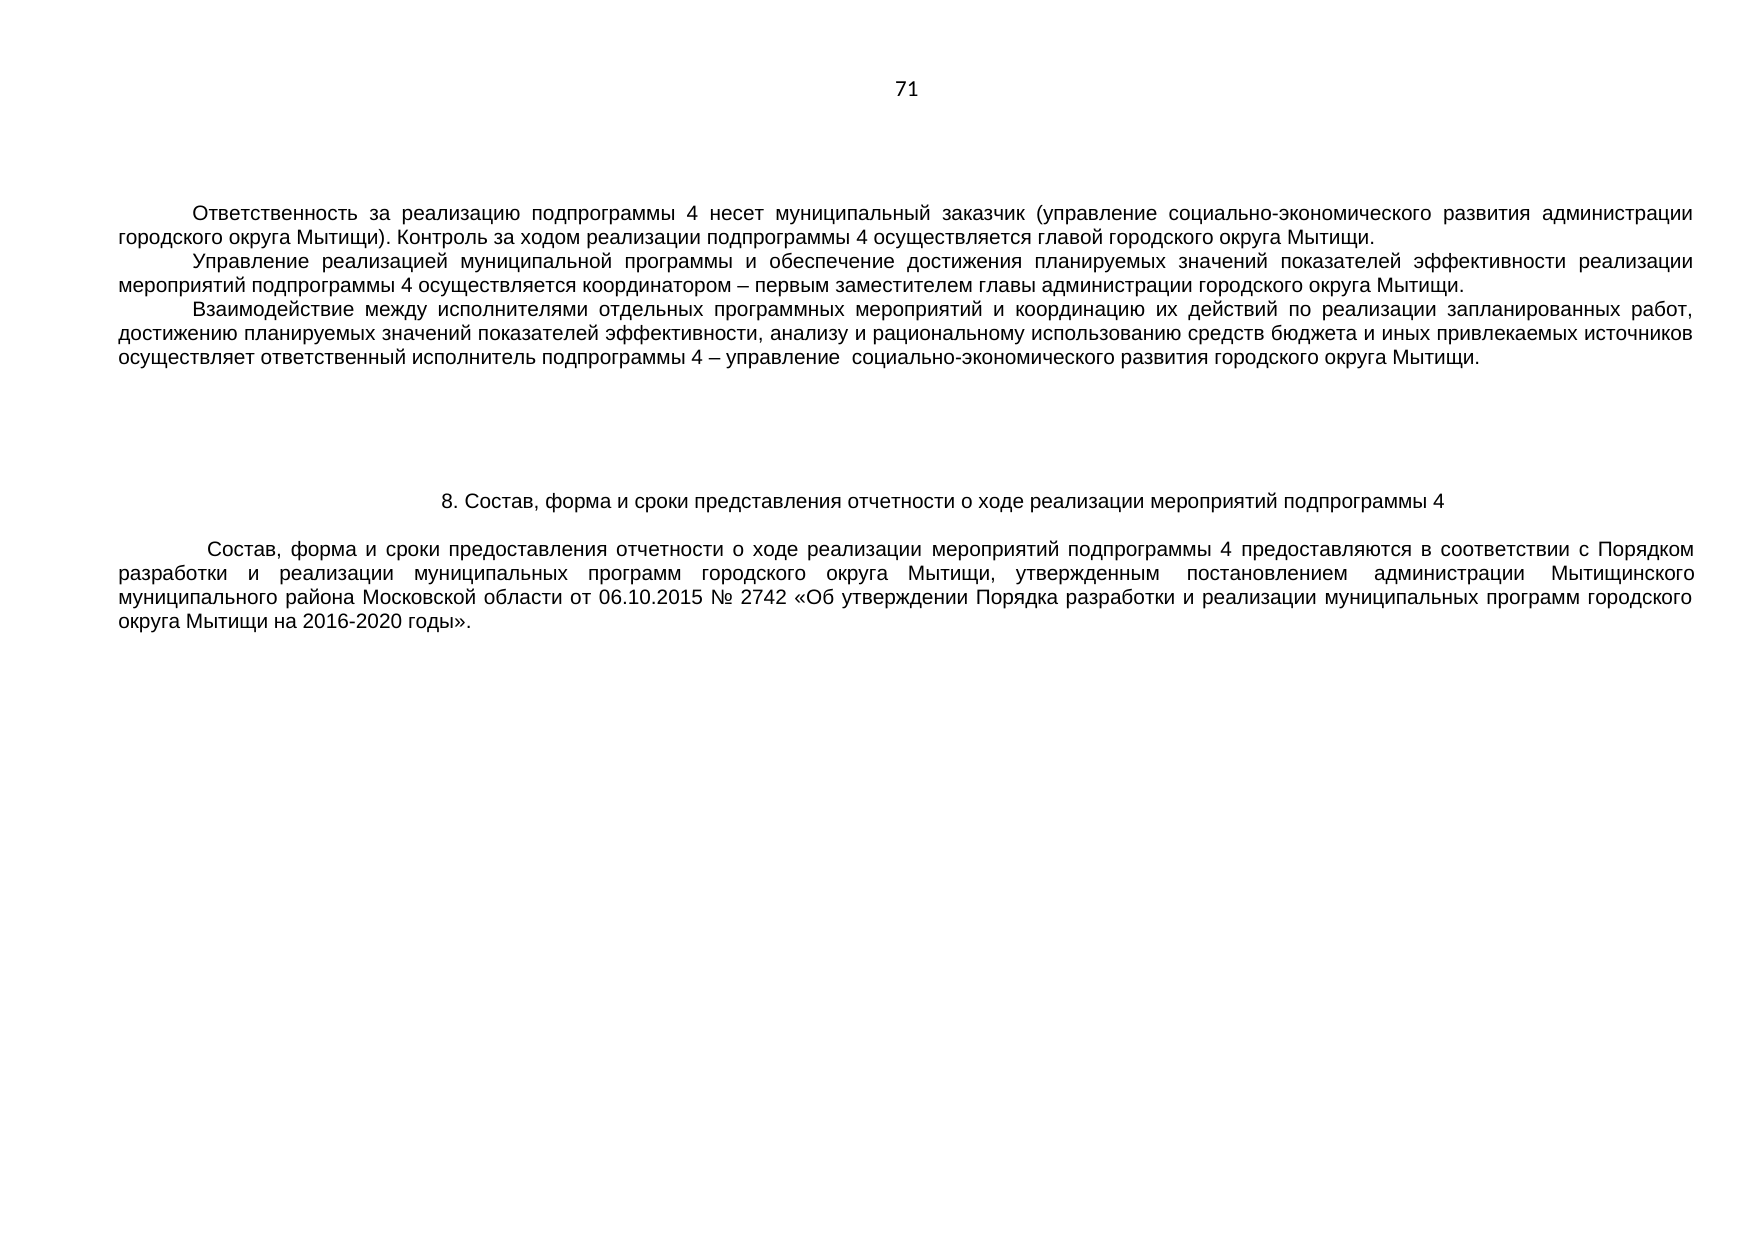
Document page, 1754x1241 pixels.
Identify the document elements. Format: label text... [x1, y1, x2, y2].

text Ответственность за реализацию подпрограммы 4 несет муниципальный заказчик (управление социально-экономического развития администрации городского округа Мытищи). Контроль за ходом реализации подпрограммы 4 осуществляется главой городского округа Мытищи. [118, 201, 1695, 249]
text Состав, форма и сроки предоставления отчетности о ходе реализации мероприятий подпрограммы 4 предоставляются в соответствии с Порядком разработки и реализации муниципальных программ городского округа Мытищи, утвержденным постановлением администрации Мытищинского муниципального района Московской области от 06.10.2015 № 2742 «Об утверждении Порядка разработки и реализации муниципальных программ городского округа Мытищи на 2016-2020 годы». [118, 537, 1695, 632]
text Управление реализацией муниципальной программы и обеспечение достижения планируемых значений показателей эффективности реализации мероприятий подпрограммы 4 осуществляется координатором – первым заместителем главы администрации городского округа Мытищи. [118, 249, 1695, 297]
text 8. Состав, форма и сроки представления отчетности о ходе реализации мероприятий подпрограммы 4 [118, 489, 1695, 513]
text Взаимодействие между исполнителями отдельных программных мероприятий и координацию их действий по реализации запланированных работ, достижению планируемых значений показателей эффективности, анализу и рациональному использованию средств бюджета и иных привлекаемых источников осуществляет ответственный исполнитель подпрограммы 4 – управление социально-экономического развития городского округа Мытищи. [118, 297, 1695, 369]
